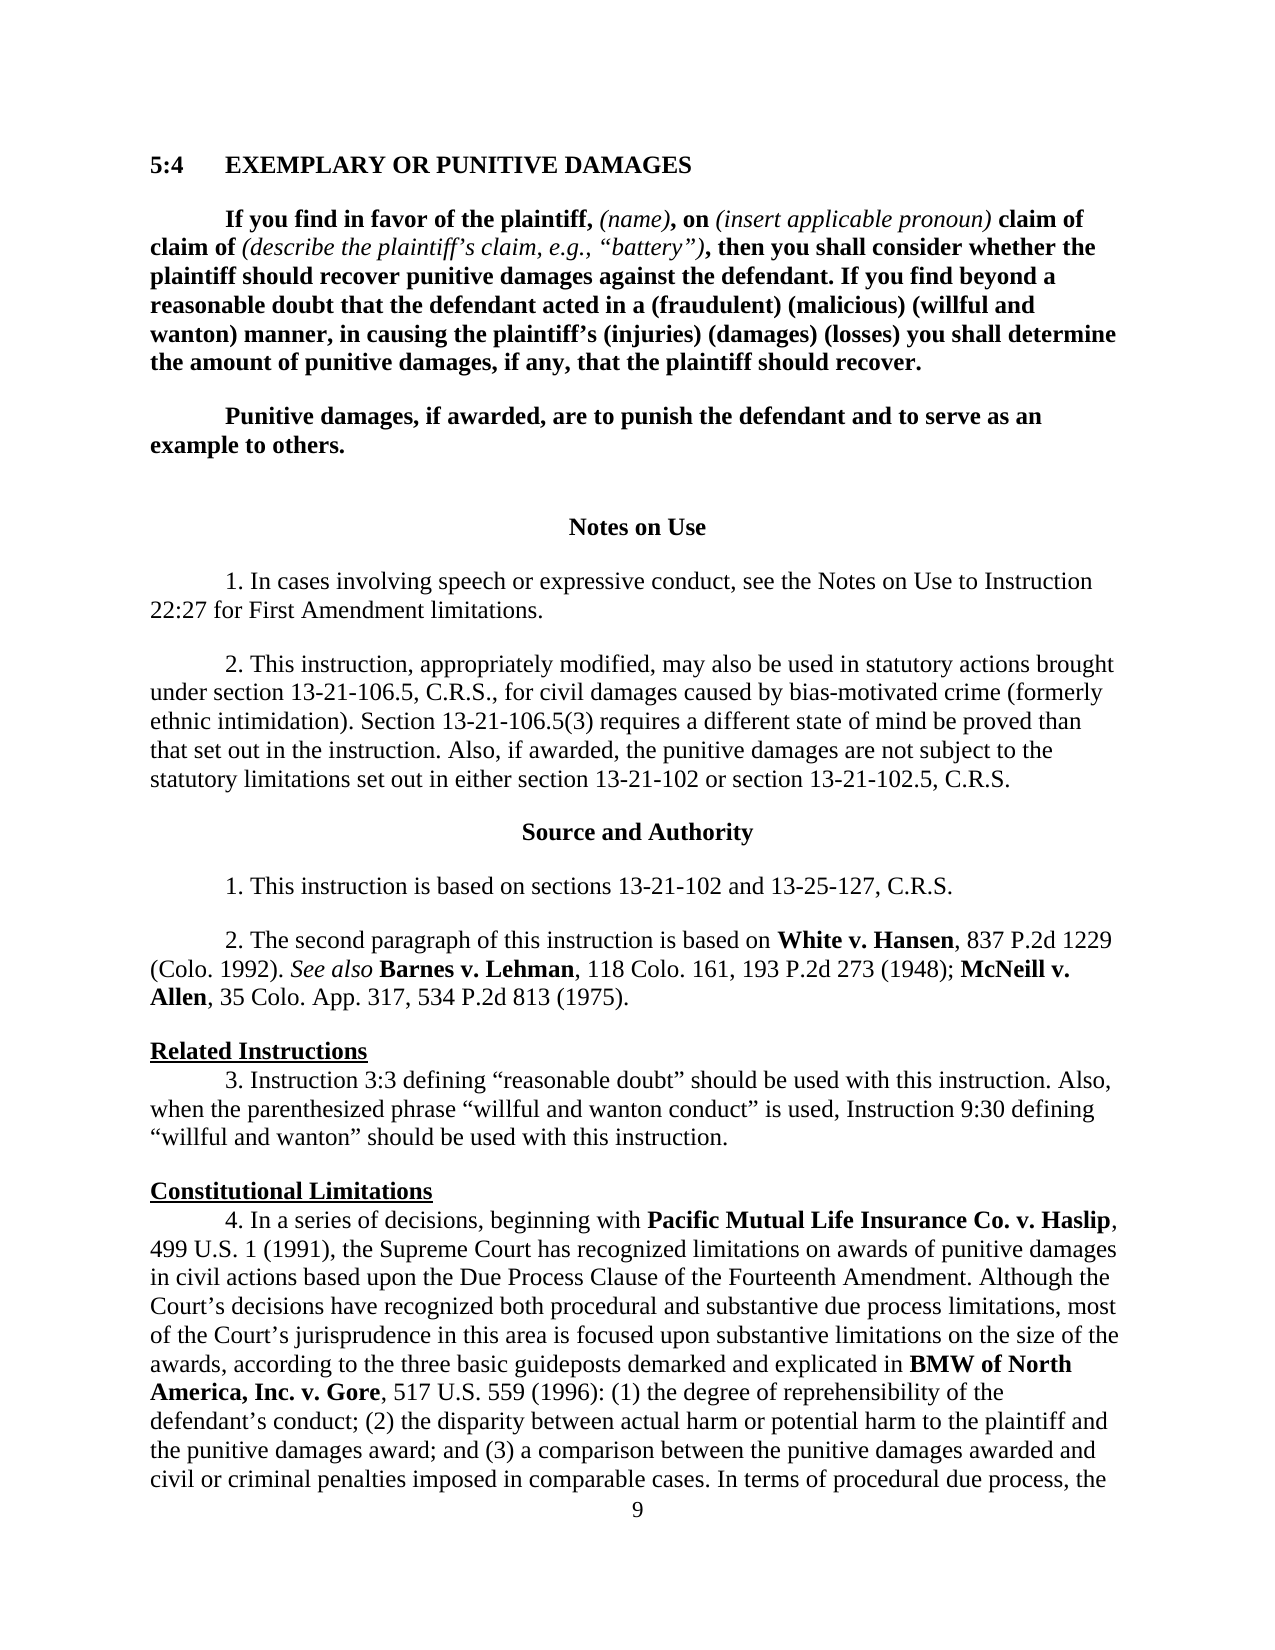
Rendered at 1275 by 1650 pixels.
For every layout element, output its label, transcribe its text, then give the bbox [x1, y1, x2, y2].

text 1. In cases involving speech or expressive conduct, see the Notes on Use to Instruction 22:27 for First Amendment limitations. [150, 566, 1125, 624]
text 2. The second paragraph of this instruction is based on White v. Hansen, 837 P.2d 1229 (Colo. 1992). See also Barnes v. Lehman, 118 Colo. 161, 193 P.2d 273 (1948); McNeill v. Allen, 35 Colo. App. 317, 534 P.2d 813 (1975). [150, 925, 1125, 1011]
text If you find in favor of the plaintiff, (name), on (insert applicable pronoun) claim of claim of (describe the plaintiff’s claim, e.g., “battery”), then you shall consider whether the plaintiff should recover punitive damages against the defendant. If you find beyond a reasonable doubt that the defendant acted in a (fraudulent) (malicious) (willful and wanton) manner, in causing the plaintiff’s (injuries) (damages) (losses) you shall determine the amount of punitive damages, if any, that the plaintiff should recover. [150, 204, 1125, 376]
text 3. Instruction 3:3 defining “reasonable doubt” should be used with this instruction. Also, when the parenthesized phrase “willful and wanton conduct” is used, Instruction 9:30 defining “willful and wanton” should be used with this instruction. [150, 1065, 1125, 1151]
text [150, 1205, 1125, 1492]
text 1. This instruction is based on sections 13-21-102 and 13-25-127, C.R.S. [150, 871, 1125, 900]
text 2. This instruction, appropriately modified, may also be used in statutory actions brought under section 13-21-106.5, C.R.S., for civil damages caused by bias-motivated crime (formerly ethnic intimidation). Section 13-21-106.5(3) requires a different state of mind be proved than that set out in the instruction. Also, if awarded, the punitive damages are not subject to the statutory limitations set out in either section 13-21-102 or section 13-21-102.5, C.R.S. [150, 649, 1125, 792]
text Constitutional Limitations [150, 1176, 1125, 1205]
text Punitive damages, if awarded, are to punish the defendant and to serve as an example to others. [150, 401, 1125, 459]
text 5:4 EXEMPLARY OR PUNITIVE DAMAGES [150, 150, 1125, 179]
text Source and Authority [150, 817, 1125, 846]
text Related Instructions [150, 1036, 1125, 1065]
text Notes on Use [150, 512, 1125, 541]
